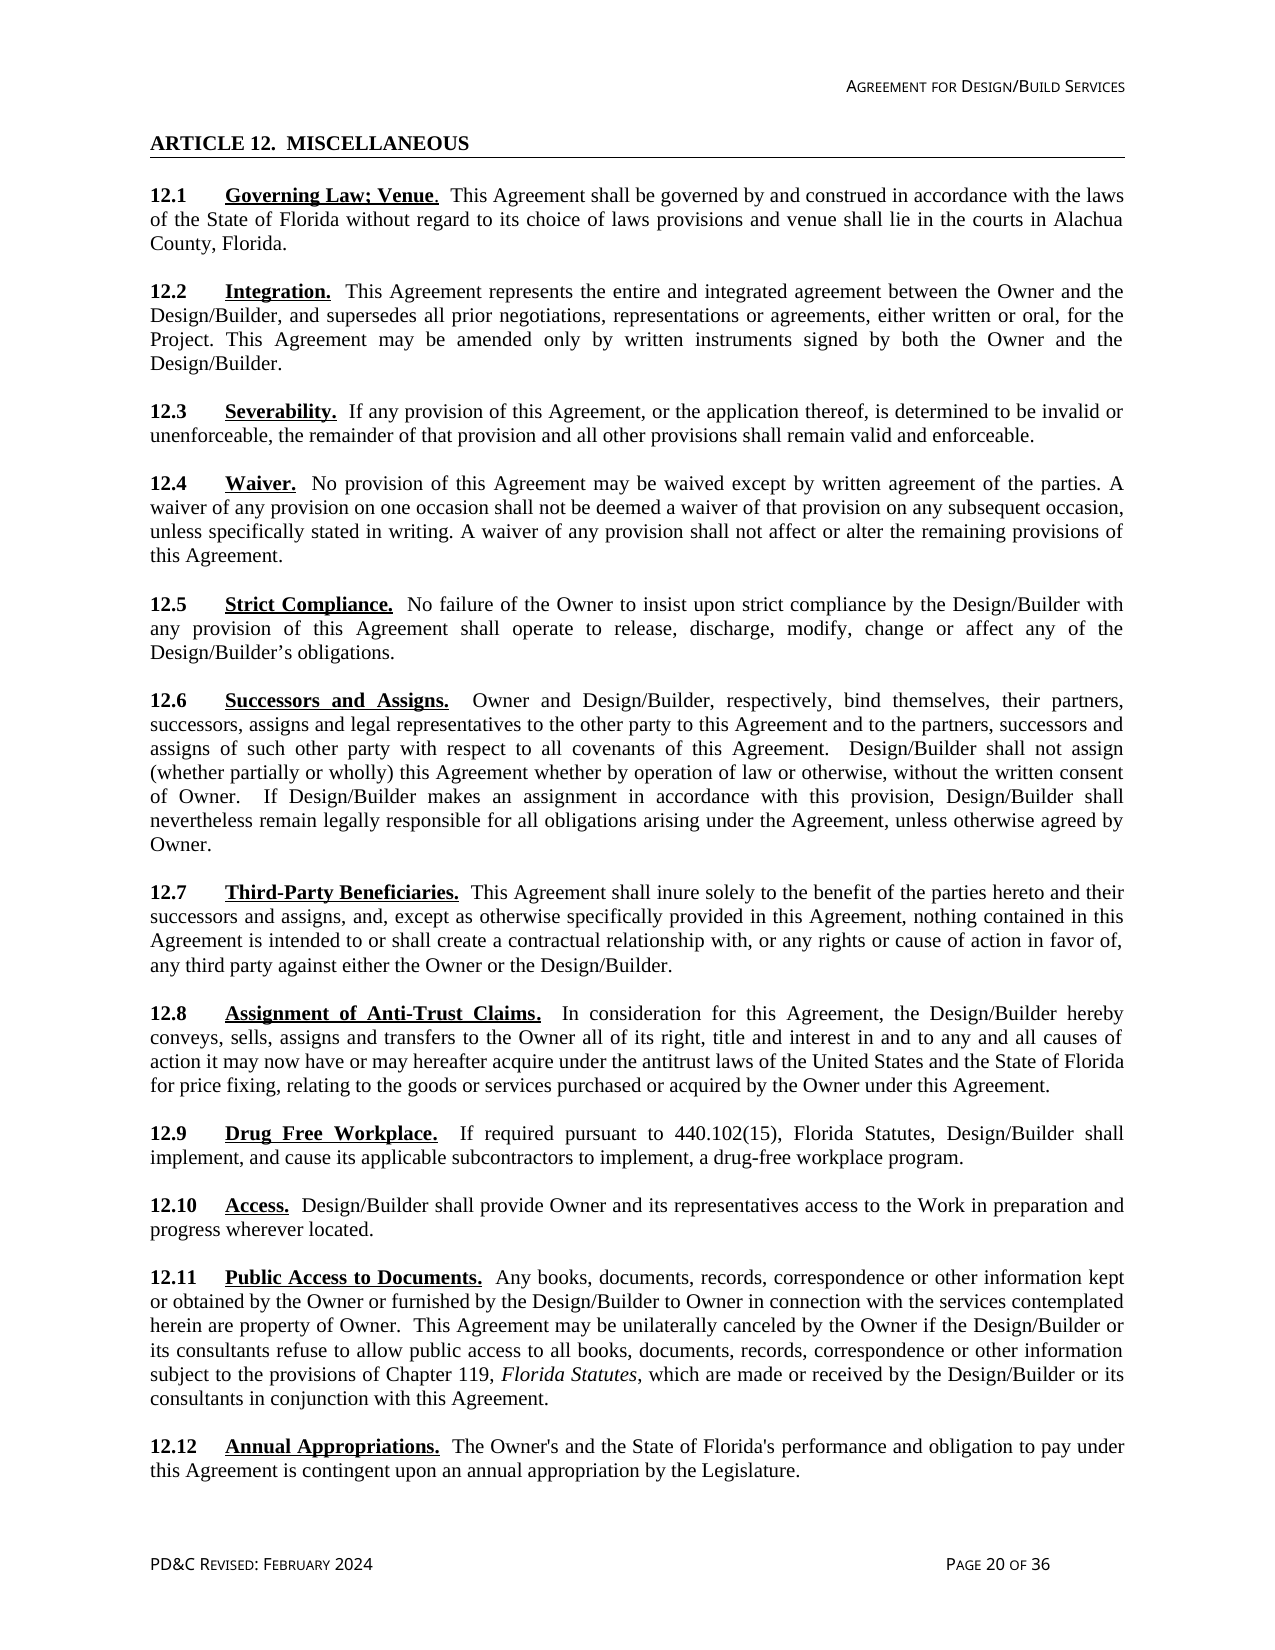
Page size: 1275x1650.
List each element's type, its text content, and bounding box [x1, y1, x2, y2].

subtitle 12.6 Successors and Assigns. Owner and Design/Builder, respectively, bind themselves, their partners, successors, assigns and legal representatives to the other party to this Agreement and to the partners, successors and assigns of such other party with respect to all covenants of this Agreement. Design/Builder shall not assign (whether partially or wholly) this Agreement whether by operation of law or otherwise, without the written consent of Owner. If Design/Builder makes an assignment in accordance with this provision, Design/Builder shall nevertheless remain legally responsible for all obligations arising under the Agreement, unless otherwise agreed by Owner. [150, 688, 1125, 856]
text ARTICLE 12. MISCELLANEOUS [150, 131, 1125, 157]
text 12.1 Governing Law; Venue. This Agreement shall be governed by and construed in accordance with the laws of the State of Florida without regard to its choice of laws provisions and venue shall lie in the courts in Alachua County, Florida. [150, 182, 1125, 255]
text 12.9 Drug Free Workplace. If required pursuant to 440.102(15), Florida Statutes, Design/Builder shall implement, and cause its applicable subcontractors to implement, a drug-free workplace program. [150, 1121, 1125, 1169]
text 12.10 Access. Design/Builder shall provide Owner and its representatives access to the Work in preparation and progress wherever located. [150, 1193, 1125, 1241]
text 12.11 Public Access to Documents. Any books, documents, records, correspondence or other information kept or obtained by the Owner or furnished by the Design/Builder to Owner in connection with the services contemplated herein are property of Owner. This Agreement may be unilaterally canceled by the Owner if the Design/Builder or its consultants refuse to allow public access to all books, documents, records, correspondence or other information subject to the provisions of Chapter 119, Florida Statutes, which are made or received by the Design/Builder or its consultants in conjunction with this Agreement. [150, 1265, 1125, 1410]
text 12.4 Waiver. No provision of this Agreement may be waived except by written agreement of the parties. A waiver of any provision on one occasion shall not be deemed a waiver of that provision on any subsequent occasion, unless specifically stated in writing. A waiver of any provision shall not affect or alter the remaining provisions of this Agreement. [150, 471, 1125, 567]
text 12.5 Strict Compliance. No failure of the Owner to insist upon strict compliance by the Design/Builder with any provision of this Agreement shall operate to release, discharge, modify, change or affect any of the Design/Builder’s obligations. [150, 592, 1125, 664]
text 12.3 Severability. If any provision of this Agreement, or the application thereof, is determined to be invalid or unenforceable, the remainder of that provision and all other provisions shall remain valid and enforceable. [150, 399, 1125, 447]
text 12.2 Integration. This Agreement represents the entire and integrated agreement between the Owner and the Design/Builder, and supersedes all prior negotiations, representations or agreements, either written or oral, for the Project. This Agreement may be amended only by written instruments signed by both the Owner and the Design/Builder. [150, 279, 1125, 375]
text 12.7 Third-Party Beneficiaries. This Agreement shall inure solely to the benefit of the parties hereto and their successors and assigns, and, except as otherwise specifically provided in this Agreement, nothing contained in this Agreement is intended to or shall create a contractual relationship with, or any rights or cause of action in favor of, any third party against either the Owner or the Design/Builder. [150, 880, 1125, 977]
list 12.12 Annual Appropriations. The Owner's and the State of Florida's performance and obligation to pay under this Agreement is contingent upon an annual appropriation by the Legislature. [150, 1434, 1125, 1482]
text 12.8 Assignment of Anti-Trust Claims. In consideration for this Agreement, the Design/Builder hereby conveys, sells, assigns and transfers to the Owner all of its right, title and interest in and to any and all causes of action it may now have or may hereafter acquire under the antitrust laws of the United States and the State of Florida for price fixing, relating to the goods or services purchased or acquired by the Owner under this Agreement. [150, 1001, 1125, 1097]
